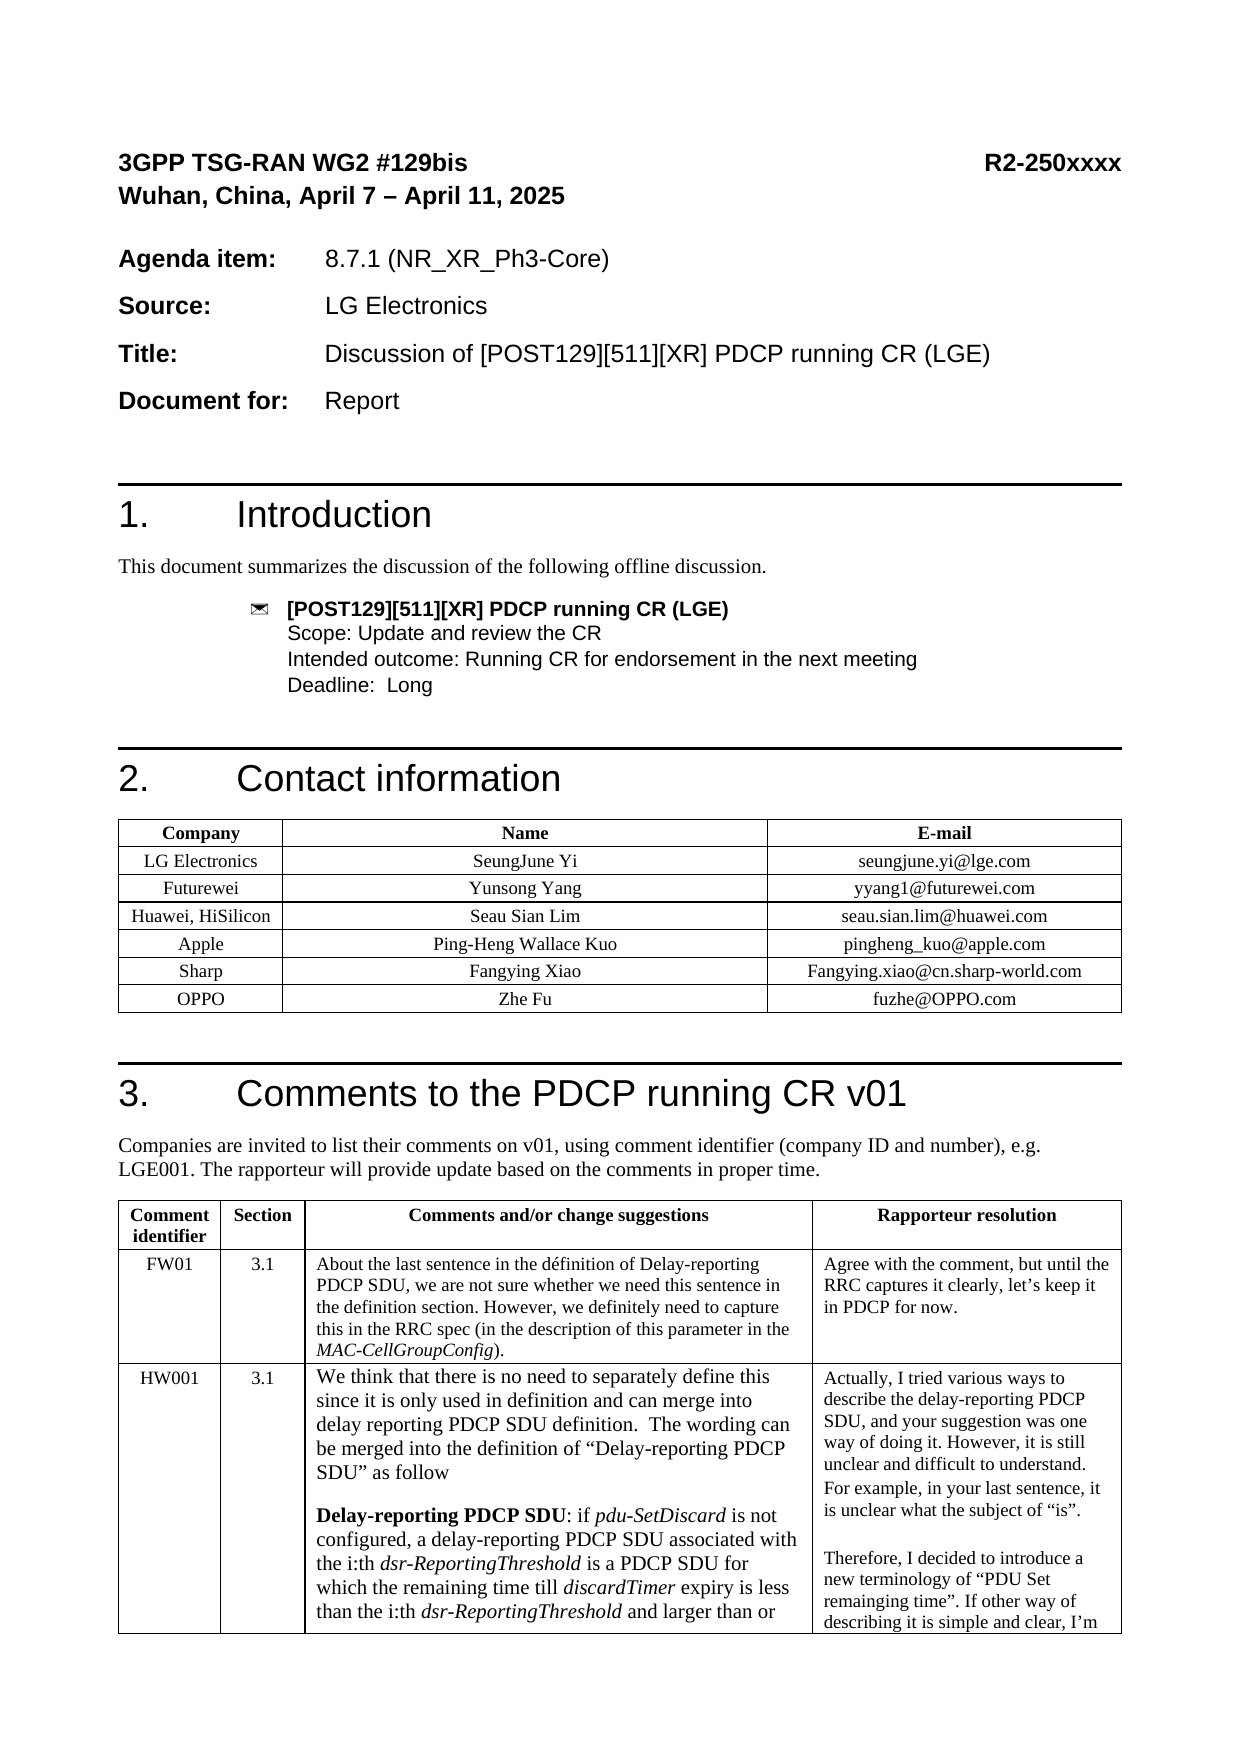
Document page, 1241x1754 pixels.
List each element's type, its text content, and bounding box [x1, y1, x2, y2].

table_cell LG Electronics [119, 847, 282, 874]
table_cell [813, 1364, 1121, 1633]
table_cell 3.1 [221, 1250, 304, 1363]
text Wuhan, China, April 7 – April 11, 2025 [118, 181, 1122, 209]
table_cell HW001 [119, 1364, 220, 1633]
text 3GPP TSG-RAN WG2 #129bis R2-250xxxx [118, 148, 1122, 176]
table_cell Zhe Fu [283, 985, 767, 1012]
table_header E-mail [768, 820, 1121, 846]
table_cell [306, 1364, 812, 1633]
table_cell SeungJune Yi [283, 847, 767, 874]
table_cell Yunsong Yang [283, 875, 767, 901]
table_cell Ping-Heng Wallace Kuo [283, 930, 767, 957]
table_cell Futurewei [119, 875, 282, 901]
text Deadline: Long [249, 672, 1122, 696]
table_cell seau.sian.lim@huawei.com [768, 903, 1121, 929]
text [POST129][511][XR] PDCP running CR (LGE) [249, 597, 1122, 621]
text Source: LG Electronics [118, 291, 1122, 320]
table_header Name [283, 820, 767, 846]
table_cell yyang1@futurewei.com [768, 875, 1121, 901]
text Intended outcome: Running CR for endorsement in the next meeting [249, 647, 1122, 671]
subtitle 1. Introduction [118, 486, 1122, 535]
table_cell Sharp [119, 958, 282, 984]
table_header Comments and/or change suggestions [306, 1201, 812, 1249]
table_cell Seau Sian Lim [283, 903, 767, 929]
table_cell OPPO [119, 985, 282, 1012]
text Agenda item: 8.7.1 (NR_XR_Ph3-Core) [118, 243, 1122, 272]
text This document summarizes the discussion of the following offline discussion. [118, 554, 1122, 578]
table_header Comment identifier [119, 1201, 220, 1249]
table_cell Huawei, HiSilicon [119, 903, 282, 929]
text Title: Discussion of [POST129][511][XR] PDCP running CR (LGE) [118, 338, 1122, 367]
table_cell pingheng_kuo@apple.com [768, 930, 1121, 957]
table_cell Agree with the comment, but until the RRC captures it clearly, let’s keep it in PDCP for now. [813, 1250, 1121, 1363]
table_header Rapporteur resolution [813, 1201, 1121, 1249]
table_cell Apple [119, 930, 282, 957]
text Companies are invited to list their comments on v01, using comment identifier (company ID and number), e.g. LGE001. The rapporteur will provide update based on the comments in proper time. [118, 1133, 1122, 1181]
text Document for: Report [118, 386, 1122, 415]
text Scope: Update and review the CR [249, 621, 1122, 645]
table_cell Fangying Xiao [283, 958, 767, 984]
table_cell About the last sentence in the définition of Delay-reporting PDCP SDU, we are not sure whether we need this sentence in the definition section. However, we definitely need to capture this in the RRC spec (in the description of this parameter in the MAC-CellGroupConfig). [306, 1250, 812, 1363]
table_cell 3.1 [221, 1364, 304, 1633]
table_header Company [119, 820, 282, 846]
subtitle 2. Contact information [118, 750, 1122, 800]
table_cell fuzhe@OPPO.com [768, 985, 1121, 1012]
table_cell FW01 [119, 1250, 220, 1363]
table_cell Fangying.xiao@cn.sharp-world.com [768, 958, 1121, 984]
table_header Section [221, 1201, 304, 1249]
table_cell seungjune.yi@lge.com [768, 847, 1121, 874]
subtitle 3. Comments to the PDCP running CR v01 [118, 1065, 1122, 1114]
